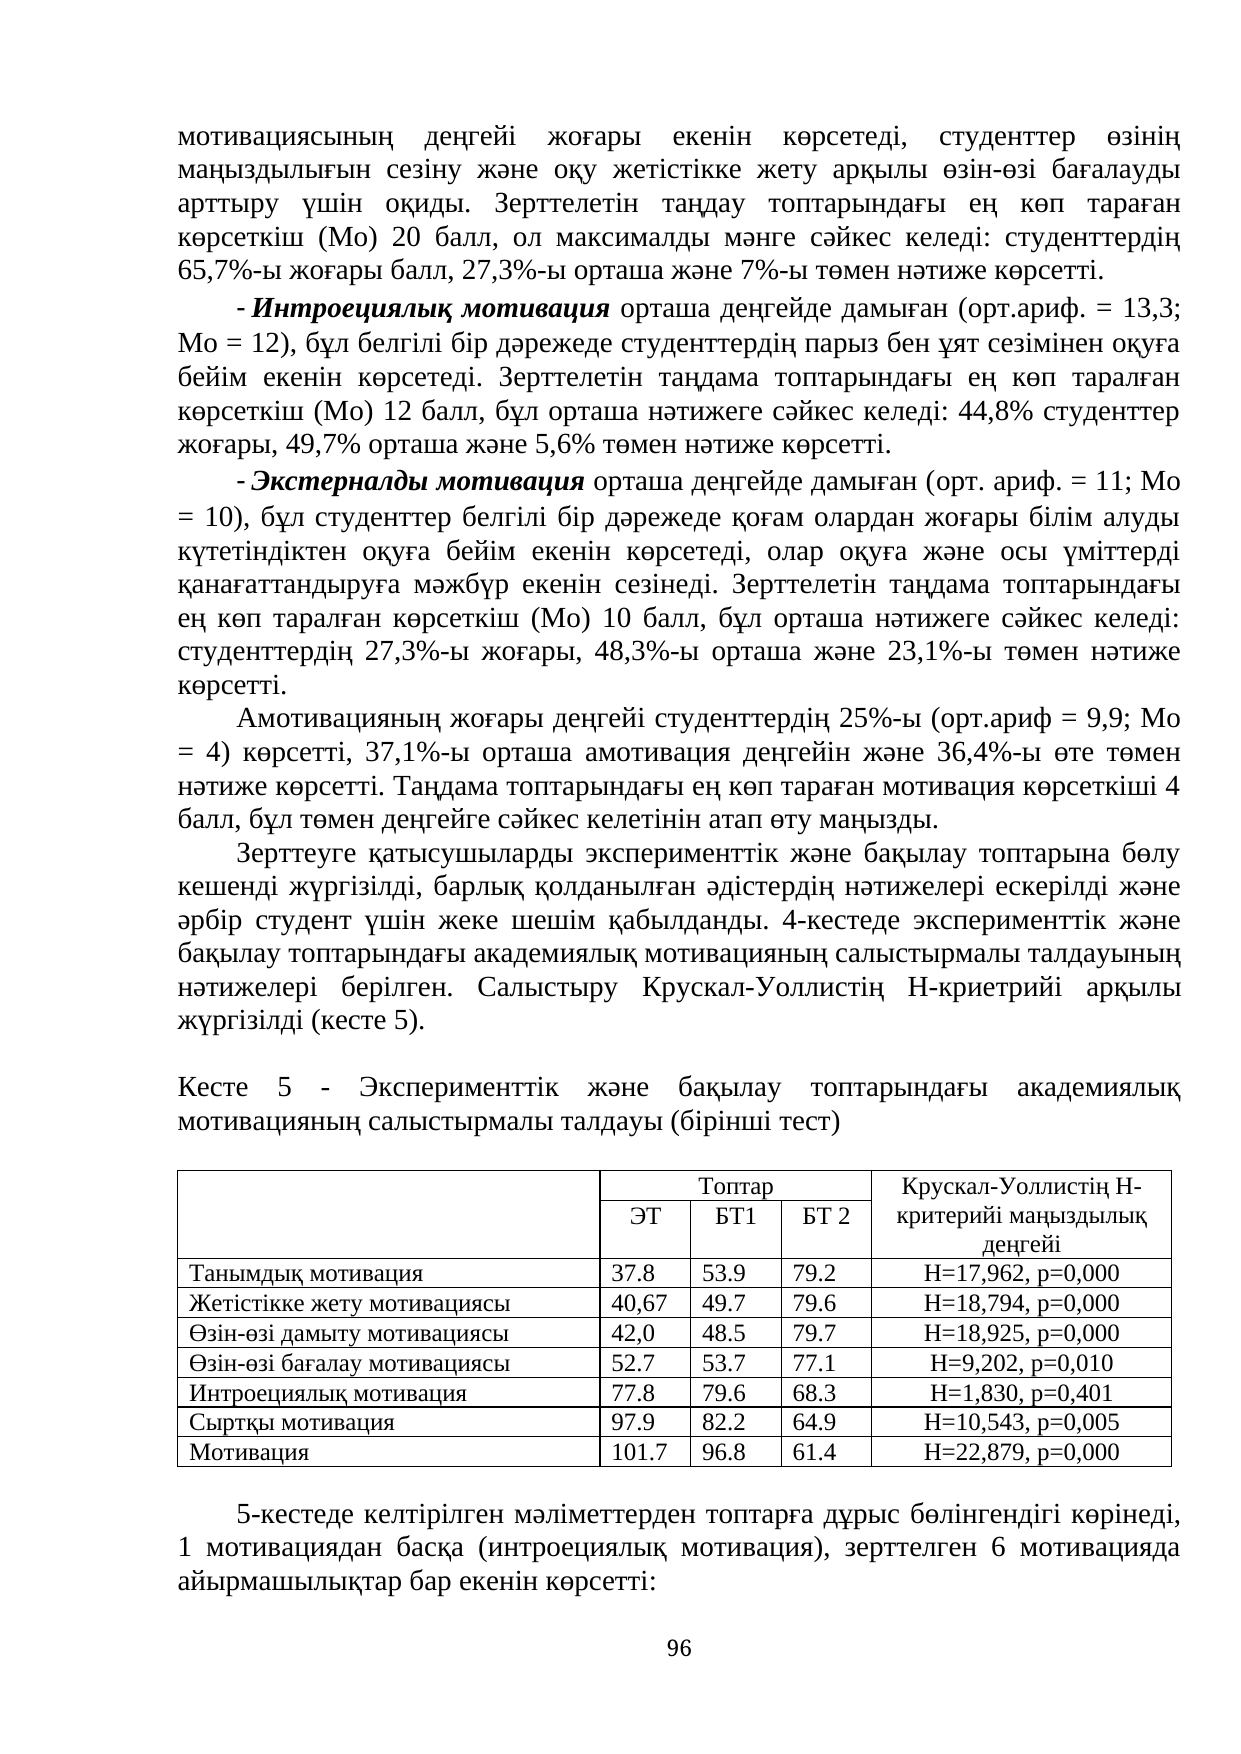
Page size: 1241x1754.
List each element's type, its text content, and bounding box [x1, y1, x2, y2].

table_cell 61.4 [782, 1437, 871, 1466]
text Кесте 5 - Эксперименттік және бақылау топтарындағы академиялық мотивацияның салыстырмалы талдауы (бірінші тест) [177, 1069, 1181, 1137]
table_cell Өзін-өзі бағалау мотивациясы [178, 1348, 599, 1377]
table_cell H=1,830, p=0,401 [872, 1378, 1171, 1406]
table_cell Мотивация [178, 1437, 599, 1466]
table_header Крускал-Уоллистің H-критерийі маңыздылық деңгейі [872, 1171, 1171, 1257]
table_header Топтар [601, 1171, 871, 1200]
table_cell ЭТ [601, 1201, 690, 1257]
table_cell Өзін-өзі дамыту мотивациясы [178, 1318, 599, 1347]
table_cell 96.8 [691, 1437, 781, 1466]
table_cell 48.5 [691, 1318, 781, 1347]
table_cell 37.8 [601, 1259, 690, 1287]
table_cell БТ1 [691, 1201, 781, 1257]
table_cell 97.9 [601, 1408, 690, 1436]
text 5-кестеде келтірілген мәліметтерден топтарға дұрыс бөлінгендігі көрінеді, 1 мотивациядан басқа (интроециялық мотивация), зерттелген 6 мотивацияда айырмашылықтар бар екенін көрсетті: [177, 1496, 1181, 1596]
table_cell БТ 2 [782, 1201, 871, 1257]
table_cell 79.7 [782, 1318, 871, 1347]
table_cell 49.7 [691, 1288, 781, 1317]
table_cell H=10,543, p=0,005 [872, 1408, 1171, 1436]
table_cell Жетістікке жету мотивациясы [178, 1288, 599, 1317]
table_cell 64.9 [782, 1408, 871, 1436]
table_cell 52.7 [601, 1348, 690, 1377]
table_cell Сыртқы мотивация [178, 1408, 599, 1436]
table_cell Танымдық мотивация [178, 1259, 599, 1287]
table_cell 79.6 [691, 1378, 781, 1406]
table_cell 79.6 [782, 1288, 871, 1317]
table_cell 79.2 [782, 1259, 871, 1287]
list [177, 118, 1181, 286]
table_cell 53.7 [691, 1348, 781, 1377]
table_cell H=18,925, p=0,000 [872, 1318, 1171, 1347]
list Экстерналды мотивация орташа деңгейде дамыған (орт. ариф. = 11; Мо = 10), бұл студенттер белгілі бір дәрежеде қоғам олардан жоғары білім алуды күтетіндіктен оқуға бейім екенін көрсетеді, олар оқуға және осы үміттерді қанағаттандыруға мәжбүр екенін сезінеді. Зерттелетін таңдама топтарындағы ең көп таралған көрсеткіш (Mo) 10 балл, бұл орташа нәтижеге сәйкес келеді: студенттердің 27,3%-ы жоғары, 48,3%-ы орташа және 23,1%-ы төмен нәтиже көрсетті. [177, 460, 1181, 701]
table_header [178, 1171, 599, 1257]
text Амотивацияның жоғары деңгейі студенттердің 25%-ы (орт.ариф = 9,9; Мо = 4) көрсетті, 37,1%-ы орташа амотивация деңгейін және 36,4%-ы өте төмен нәтиже көрсетті. Таңдама топтарындағы ең көп тараған мотивация көрсеткіші 4 балл, бұл төмен деңгейге сәйкес келетінін атап өту маңызды. [177, 701, 1181, 835]
table_cell H=22,879, p=0,000 [872, 1437, 1171, 1466]
table_cell H=9,202, p=0,010 [872, 1348, 1171, 1377]
table_cell Интроециялық мотивация [178, 1378, 599, 1406]
table_cell 42,0 [601, 1318, 690, 1347]
table_cell H=18,794, p=0,000 [872, 1288, 1171, 1317]
table_cell 68.3 [782, 1378, 871, 1406]
table_cell 82.2 [691, 1408, 781, 1436]
table_cell 40,67 [601, 1288, 690, 1317]
table_cell H=17,962, p=0,000 [872, 1259, 1171, 1287]
table_cell 101.7 [601, 1437, 690, 1466]
list Интроециялық мотивация орташа деңгейде дамыған (орт.ариф. = 13,3; Мо = 12), бұл белгілі бір дәрежеде студенттердің парыз бен ұят сезімінен оқуға бейім екенін көрсетеді. Зерттелетін таңдама топтарындағы ең көп таралған көрсеткіш (Mo) 12 балл, бұл орташа нәтижеге сәйкес келеді: 44,8% студенттер жоғары, 49,7% орташа және 5,6% төмен нәтиже көрсетті. [177, 286, 1181, 460]
text Зерттеуге қатысушыларды эксперименттік және бақылау топтарына бөлу кешенді жүргізілді, барлық қолданылған әдістердің нәтижелері ескерілді және әрбір студент үшін жеке шешім қабылданды. 4-кестеде эксперименттік және бақылау топтарындағы академиялық мотивацияның салыстырмалы талдауының нәтижелері берілген. Салыстыру Крускал-Уоллистің Н-криетрийі арқылы жүргізілді (кесте 5). [177, 835, 1181, 1036]
table_cell 77.1 [782, 1348, 871, 1377]
table_cell 53.9 [691, 1259, 781, 1287]
table_cell 77.8 [601, 1378, 690, 1406]
